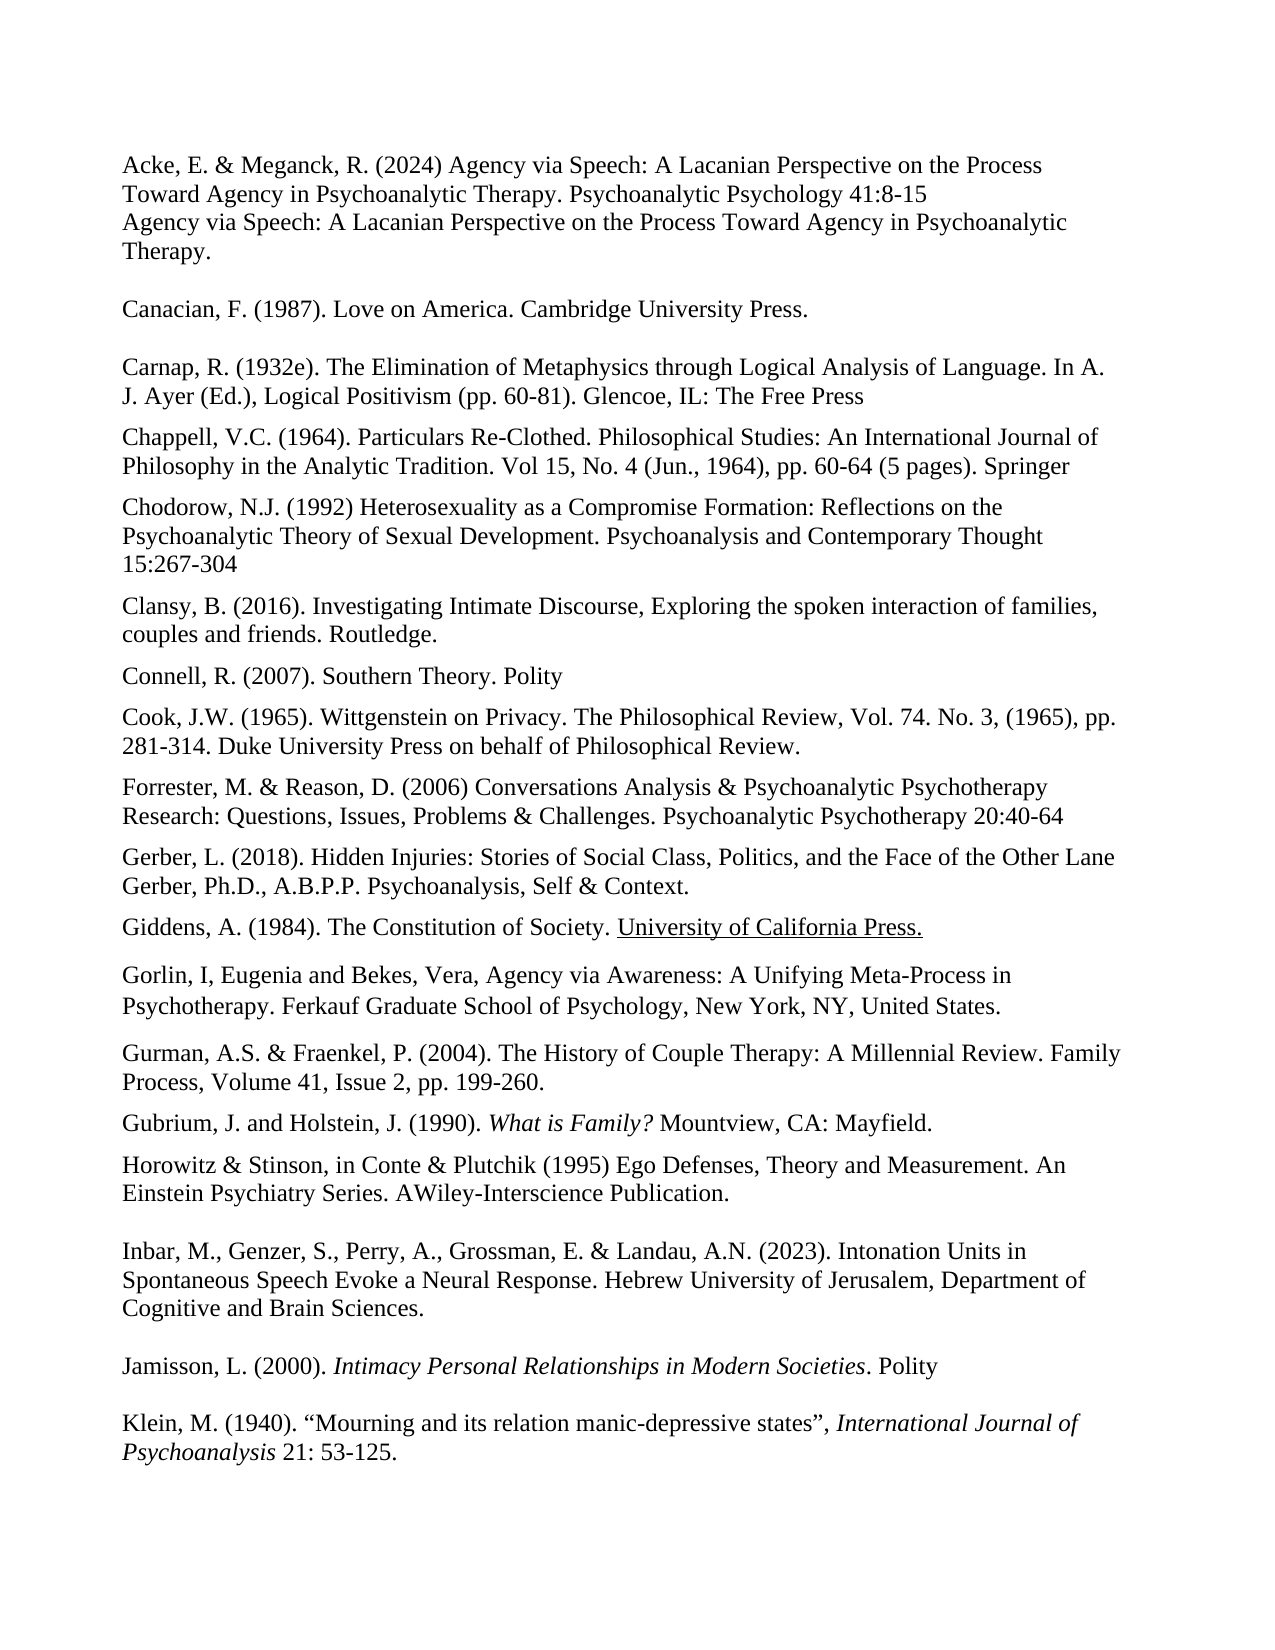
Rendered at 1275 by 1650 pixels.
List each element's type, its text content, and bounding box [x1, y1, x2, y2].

text Giddens, A. (1984). The Constitution of Society. University of California Press. [122, 912, 1125, 941]
text Carnap, R. (1932e). The Elimination of Metaphysics through Logical Analysis of Language. In A. J. Ayer (Ed.), Logical Positivism (pp. 60-81). Glencoe, IL: The Free Press [122, 352, 1125, 409]
text Inbar, M., Genzer, S., Perry, A., Grossman, E. & Landau, A.N. (2023). Intonation Units in Spontaneous Speech Evoke a Neural Response. Hebrew University of Jerusalem, Department of Cognitive and Brain Sciences. [122, 1236, 1125, 1322]
text Chappell, V.C. (1964). Particulars Re-Clothed. Philosophical Studies: An International Journal of Philosophy in the Analytic Tradition. Vol 15, No. 4 (Jun., 1964), pp. 60-64 (5 pages). Springer [122, 422, 1125, 479]
text Forrester, M. & Reason, D. (2006) Conversations Analysis & Psychoanalytic Psychotherapy Research: Questions, Issues, Problems & Challenges. Psychoanalytic Psychotherapy 20:40-64 [122, 772, 1125, 829]
text Clansy, B. (2016). Investigating Intimate Discourse, Exploring the spoken interaction of families, couples and friends. Routledge. [122, 591, 1125, 648]
text Gubrium, J. and Holstein, J. (1990). What is Family? Mountview, CA: Mayfield. [122, 1108, 1125, 1137]
text Gurman, A.S. & Fraenkel, P. (2004). The History of Couple Therapy: A Millennial Review. Family Process, Volume 41, Issue 2, pp. 199-260. [122, 1038, 1125, 1096]
text Cook, J.W. (1965). Wittgenstein on Privacy. The Philosophical Review, Vol. 74. No. 3, (1965), pp. 281-314. Duke University Press on behalf of Philosophical Review. [122, 702, 1125, 759]
text Horowitz & Stinson, in Conte & Plutchik (1995) Ego Defenses, Theory and Measurement. An Einstein Psychiatry Series. AWiley-Interscience Publication. [122, 1150, 1125, 1207]
text Gerber, L. (2018). Hidden Injuries: Stories of Social Class, Politics, and the Face of the Other Lane Gerber, Ph.D., A.B.P.P. Psychoanalysis, Self & Context. [122, 842, 1125, 899]
text Agency via Speech: A Lacanian Perspective on the Process Toward Agency in Psychoanalytic Therapy. [122, 207, 1125, 265]
text Canacian, F. (1987). Love on America. Cambridge University Press. [122, 294, 1125, 323]
text Klein, M. (1940). “Mourning and its relation manic-depressive states”, International Journal of Psychoanalysis 21: 53-125. [122, 1408, 1125, 1466]
text Gorlin, I, Eugenia and Bekes, Vera, Agency via Awareness: A Unifying Meta-Process in Psychotherapy. Ferkauf Graduate School of Psychology, New York, NY, United States. [122, 960, 1125, 1019]
text Jamisson, L. (2000). Intimacy Personal Relationships in Modern Societies. Polity [122, 1351, 1125, 1380]
text Chodorow, N.J. (1992) Heterosexuality as a Compromise Formation: Reflections on the Psychoanalytic Theory of Sexual Development. Psychoanalysis and Contemporary Thought 15:267-304 [122, 492, 1125, 578]
text Acke, E. & Meganck, R. (2024) Agency via Speech: A Lacanian Perspective on the Process Toward Agency in Psychoanalytic Therapy. Psychoanalytic Psychology 41:8-15 [122, 150, 1125, 207]
text Connell, R. (2007). Southern Theory. Polity [122, 661, 1125, 689]
